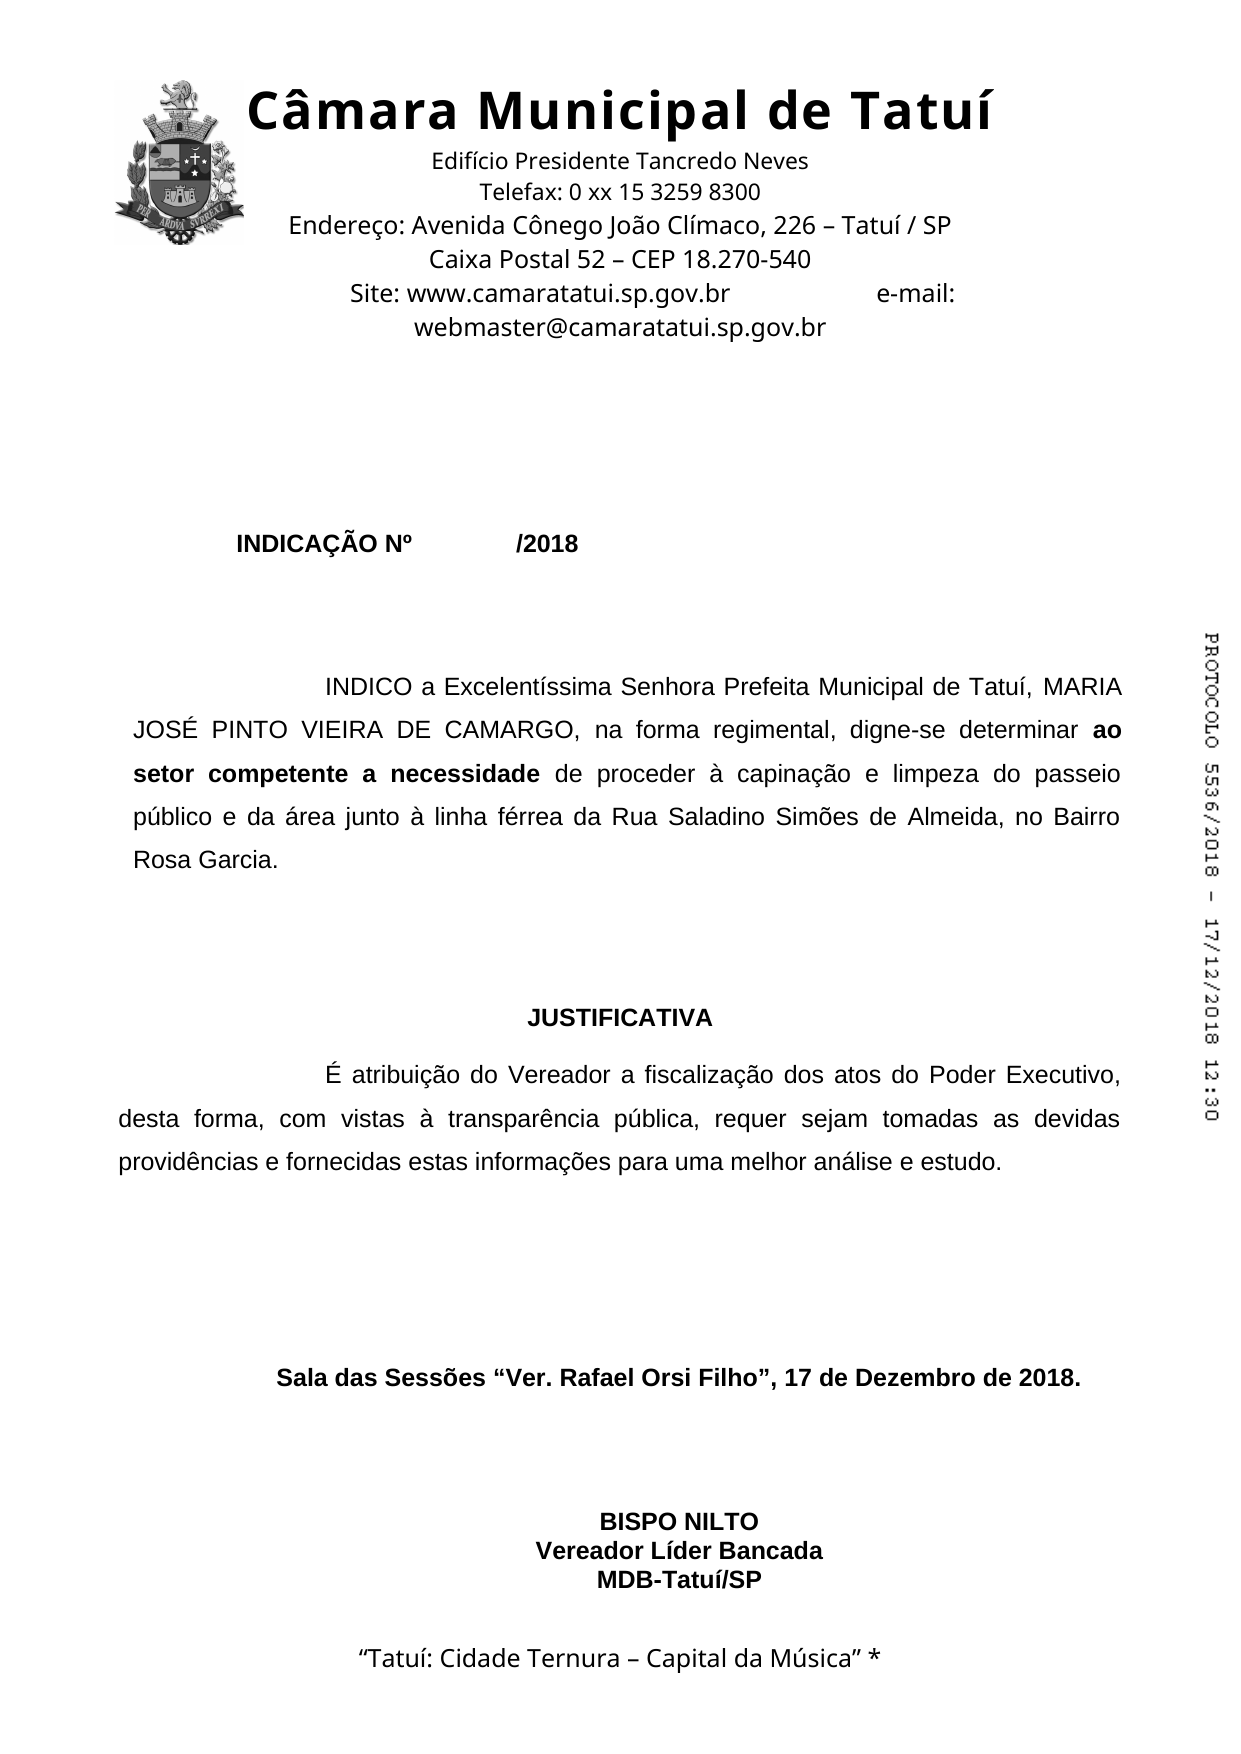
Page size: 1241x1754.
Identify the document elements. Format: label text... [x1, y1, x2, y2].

subtitle JUSTIFICATIVA [118, 1003, 1122, 1032]
text É atribuição do Vereador a fiscalização dos atos do Poder Executivo, desta forma, com vistas à transparência pública, requer sejam tomadas as devidas providências e fornecidas estas informações para uma melhor análise e estudo. [118, 1060, 1122, 1175]
text Sala das Sessões “Ver. Rafael Orsi Filho”, 17 de Dezembro de 2018. [236, 1363, 1122, 1392]
text INDICO a Excelentíssima Senhora Prefeita Municipal de Tatuí, MARIA JOSÉ PINTO VIEIRA DE CAMARGO, na forma regimental, digne-se determinar ao setor competente a necessidade de proceder à capinação e limpeza do passeio público e da área junto à linha férrea da Rua Saladino Simões de Almeida, no Bairro Rosa Garcia. [133, 672, 1122, 802]
text INDICO a Excelentíssima Senhora Prefeita Municipal de Tatuí, MARIA JOSÉ PINTO VIEIRA DE CAMARGO, na forma regimental, digne-se determinar ao setor competente a necessidade de proceder à capinação e limpeza do passeio público e da área junto à linha férrea da Rua Saladino Simões de Almeida, no Bairro Rosa Garcia. [133, 830, 1122, 873]
text Vereador Líder Bancada [236, 1536, 1122, 1564]
text MDB-Tatuí/SP [236, 1564, 1122, 1593]
picture [1177, 629, 1241, 1125]
text INDICAÇÃO Nº /2018 [236, 528, 1122, 557]
text BISPO NILTO [236, 1507, 1122, 1536]
